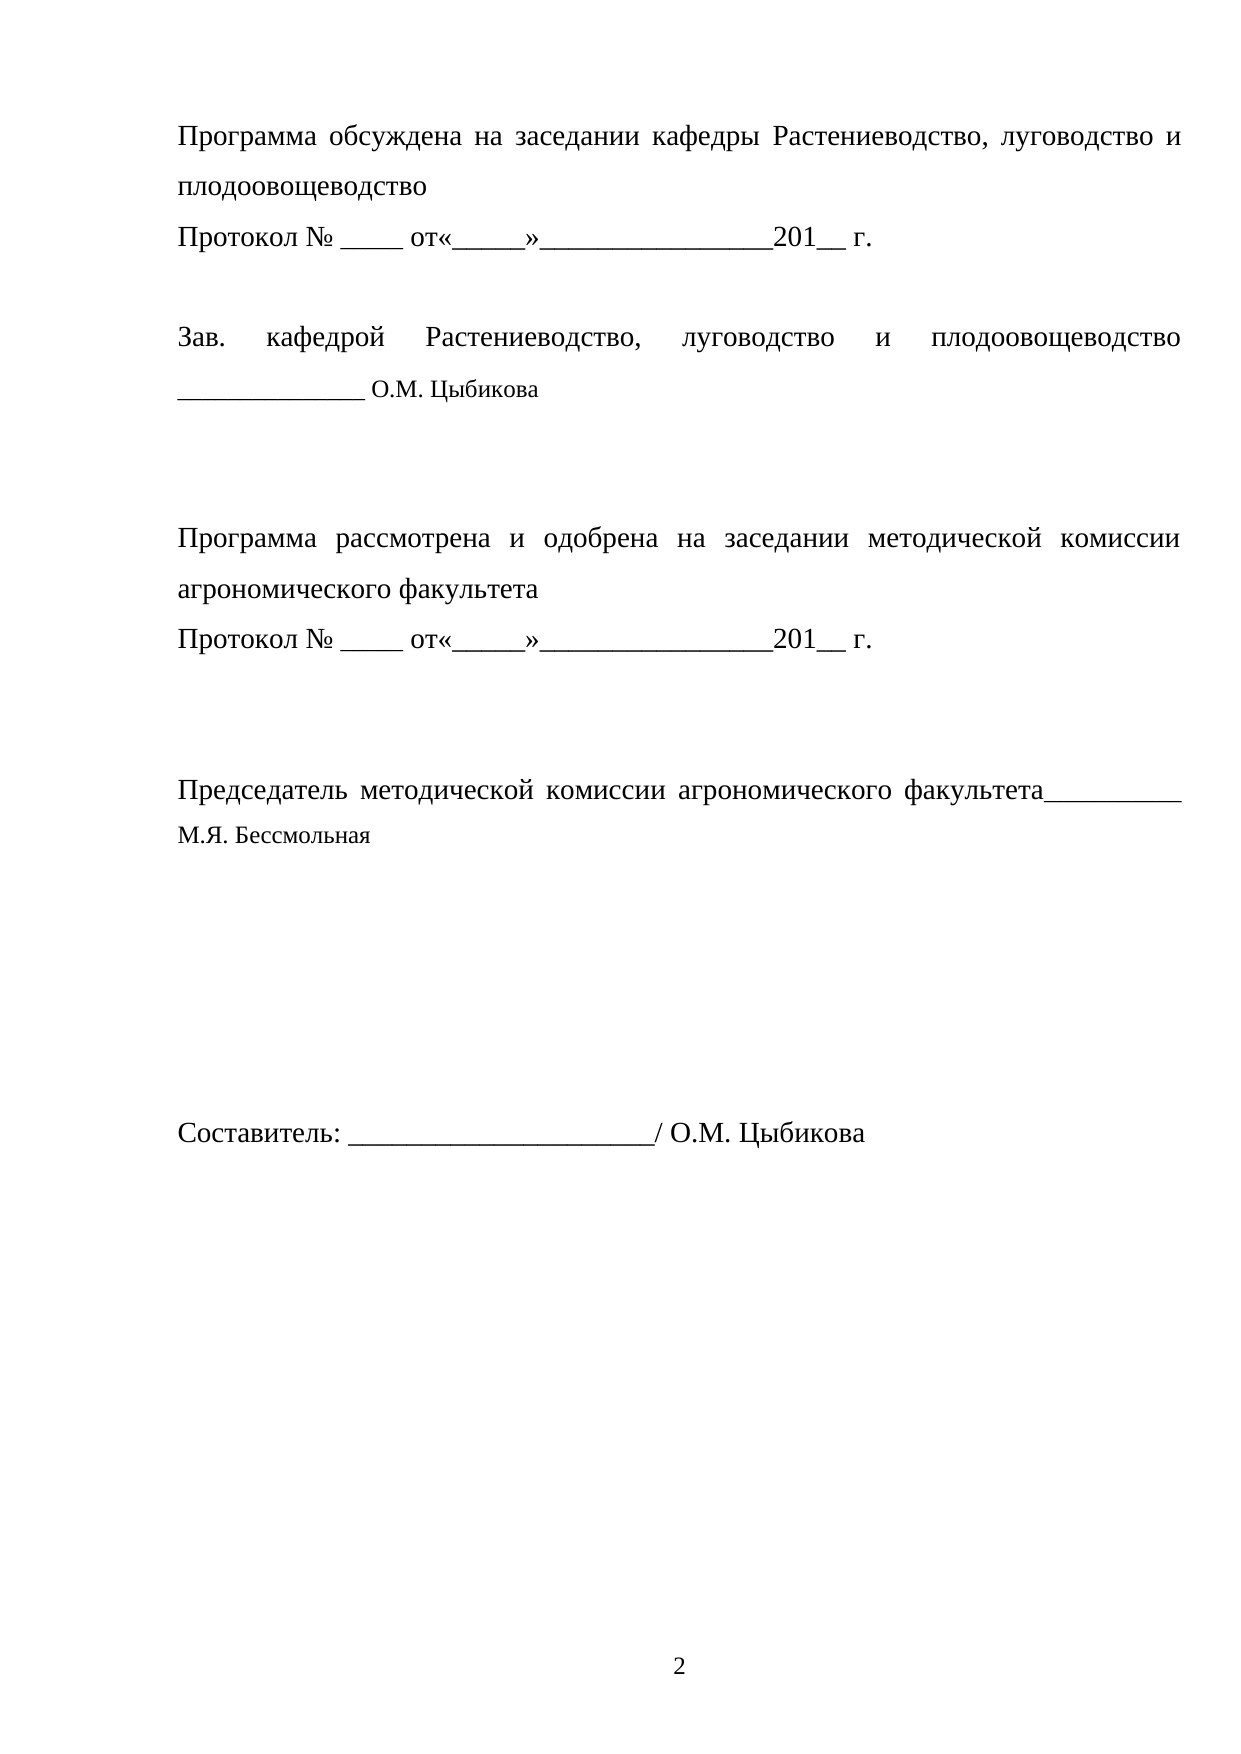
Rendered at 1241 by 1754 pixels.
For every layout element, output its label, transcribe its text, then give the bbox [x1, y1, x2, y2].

text Председатель методической комиссии [177, 772, 1181, 849]
text Зав. кафедрой [177, 319, 1181, 403]
text Программа обсуждена на заседании кафедры [177, 118, 1181, 202]
text Протокол № от. [177, 621, 1181, 655]
text Протокол № от. [177, 219, 1181, 252]
text Составитель: _____________________/ О.М. Цыбикова [177, 1115, 1181, 1148]
text Программа рассмотрена и одобрена на заседании методической комиссии [177, 521, 1181, 604]
